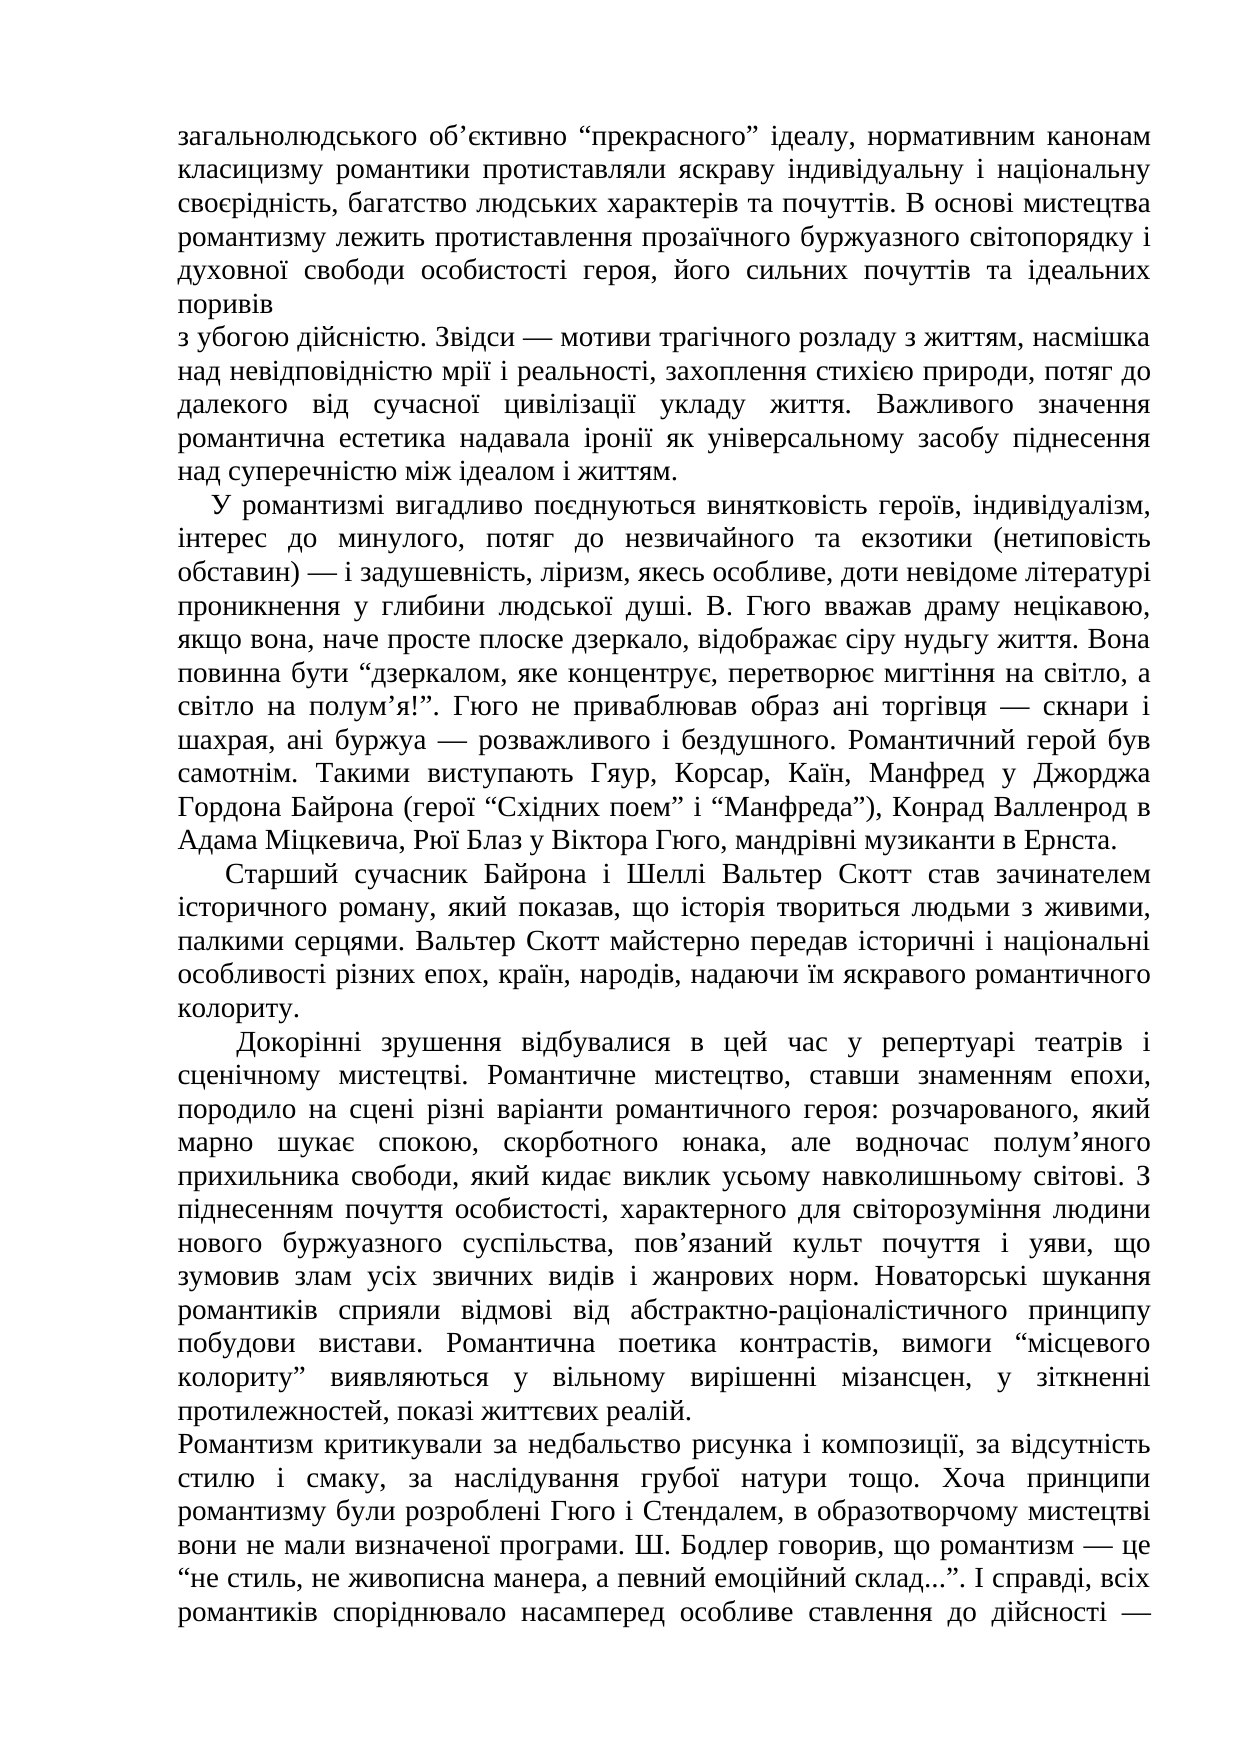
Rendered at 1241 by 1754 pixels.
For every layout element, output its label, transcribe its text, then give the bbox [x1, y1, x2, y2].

text Докорінні зрушення відбувалися в цей час у репертуарі театрів і сценічному мистецтві. Романтичне мистецтво, ставши знаменням епохи, породило на сцені різні варіанти романтичного героя: розчарованого, який марно шукає спокою, скорботного юнака, але водночас полум’яного прихильника свободи, який кидає виклик усьому навколишньому світові. З піднесенням почуття особистості, характерного для світорозуміння людини нового буржуазного суспільства, пов’язаний культ почуття і уяви, що зумовив злам усіх звичних видів і жанрових норм. Новаторські шукання романтиків сприяли відмові від абстрактно-раціоналістичного принципу побудови вистави. Романтична поетика контрастів, вимоги “місцевого колориту” виявляються у вільному вирішенні мізансцен, у зіткненні протилежностей, показі життєвих реалій. [177, 1024, 1152, 1426]
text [177, 1426, 1152, 1627]
text У романтизмі вигадливо поєднуються винятковість героїв, індивідуалізм, інтерес до минулого, потяг до незвичайного та екзотики (нетиповість обставин) — і задушевність, ліризм, якесь особливе, доти невідоме літературі проникнення у глибини людської душі. В. Гюго вважав драму нецікавою, якщо вона, наче просте плоске дзеркало, відображає сіру нудьгу життя. Вона повинна бути “дзеркалом, яке концентрує, перетворює мигтіння на світло, а світло на полум’я!”. Гюго не приваблював образ ані торгівця — скнари і шахрая, ані буржуа — розважливого і бездушного. Романтичний герой був самотнім. Такими виступають Гяур, Корсар, Каїн, Манфред у Джорджа Гордона Байрона (герої “Східних поем” і “Манфреда”), Конрад Валленрод в Адама Міцкевича, Рюї Блаз у Віктора Гюго, мандрівні музиканти в Ернста. [177, 487, 1152, 856]
text з убогою дійсністю. Звідси — мотиви трагічного розладу з життям, насмішка над невідповідністю мрії і реальності, захоплення стихією природи, потяг до далекого від сучасної цивілізації укладу життя. Важливого значення романтична естетика надавала іронії як універсальному засобу піднесення над суперечністю між ідеалом і життям. [177, 319, 1152, 487]
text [177, 118, 1152, 319]
text Старший сучасник Байрона і Шеллі Вальтер Скотт став зачинателем історичного роману, який показав, що історія твориться людьми з живими, палкими серцями. Вальтер Скотт майстерно передав історичні і національні особливості різних епох, країн, народів, надаючи їм яскравого романтичного колориту. [177, 856, 1152, 1024]
